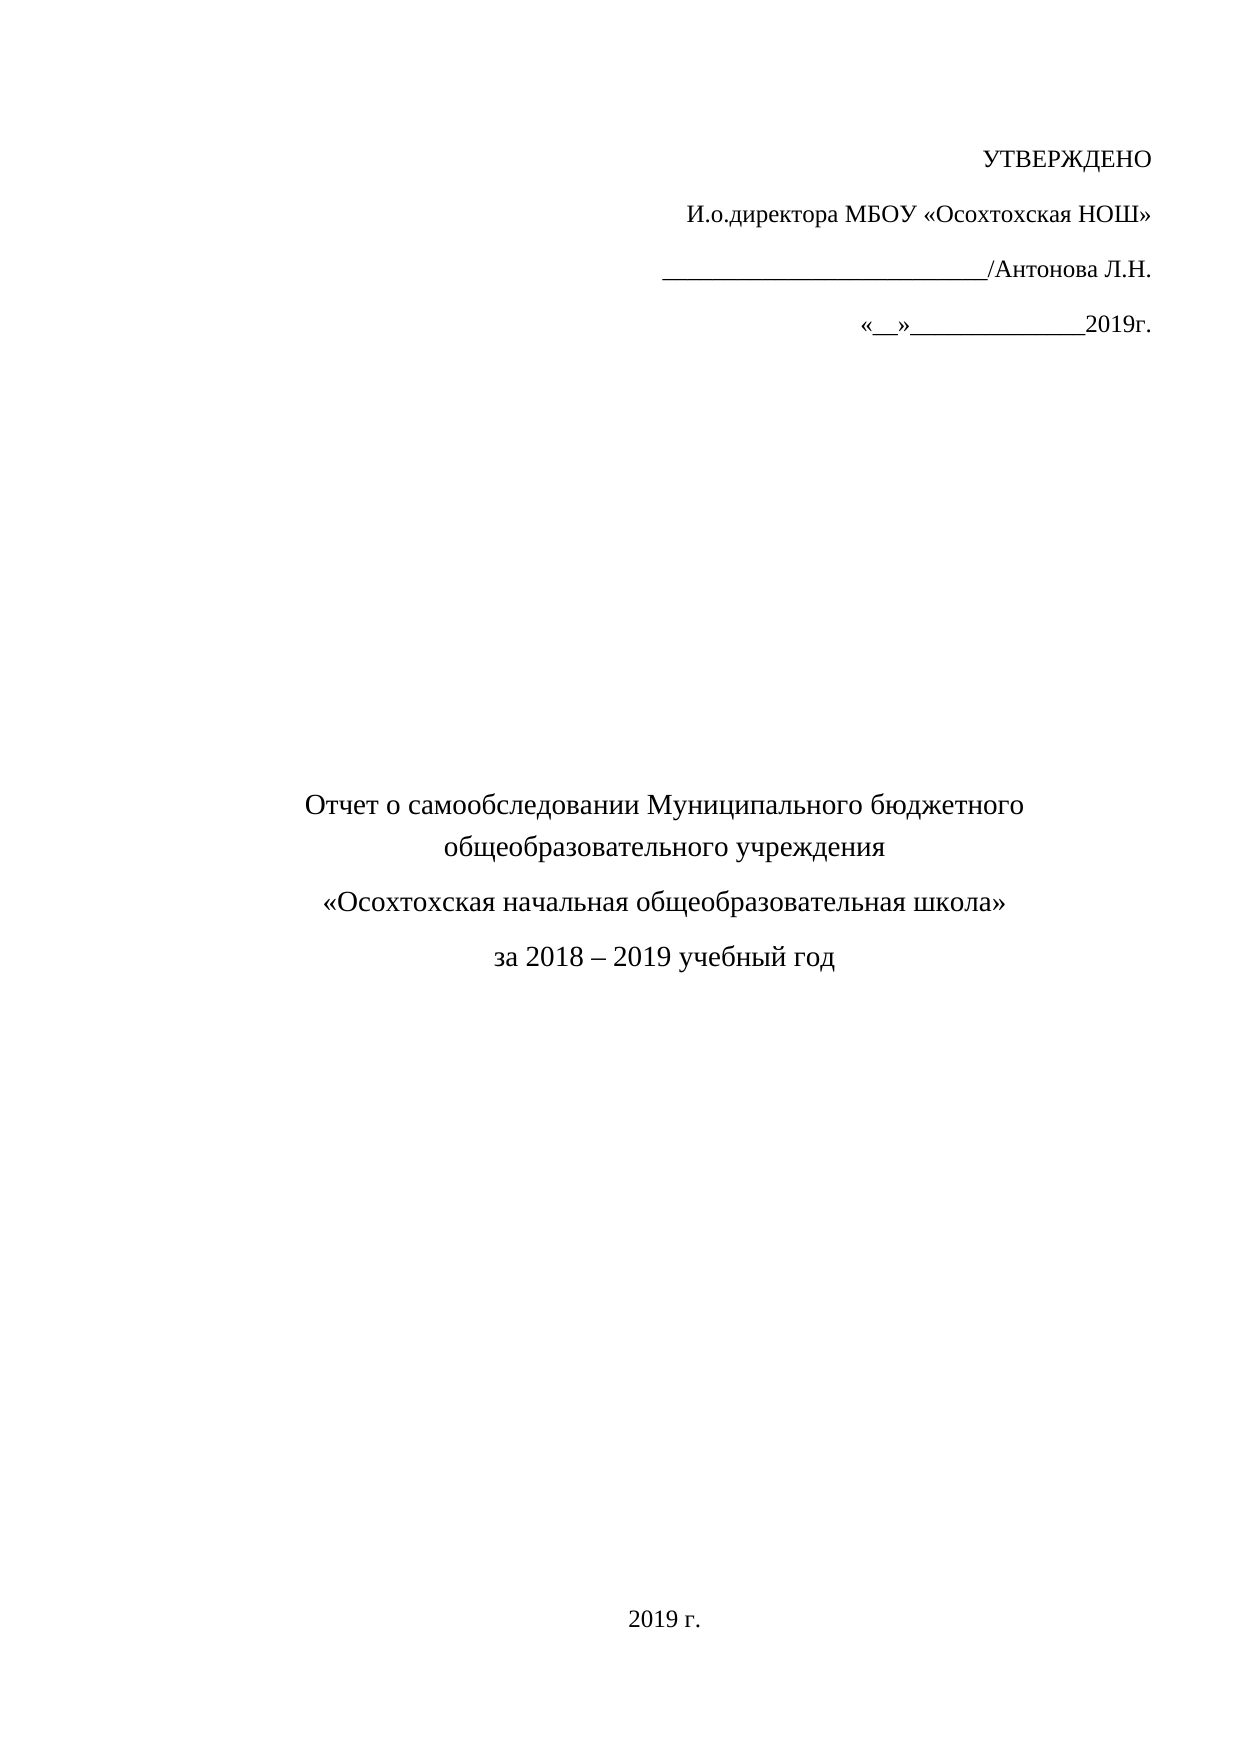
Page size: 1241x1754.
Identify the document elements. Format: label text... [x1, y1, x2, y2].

text «__»______________2019г. [177, 296, 1152, 381]
text __________________________/Антонова Л.Н. [177, 241, 1152, 283]
text Отчет о самообследовании Муниципального бюджетного общеобразовательного учреждения [177, 778, 1152, 863]
text УТВЕРЖДЕНО [177, 131, 1152, 173]
text И.о.директора МБОУ «Осохтохская НОШ» [177, 186, 1152, 228]
text 2019 г. [177, 1591, 1152, 1633]
text «Осохтохская начальная общеобразовательная школа» [177, 876, 1152, 918]
text за 2018 – 2019 учебный год [177, 931, 1152, 973]
